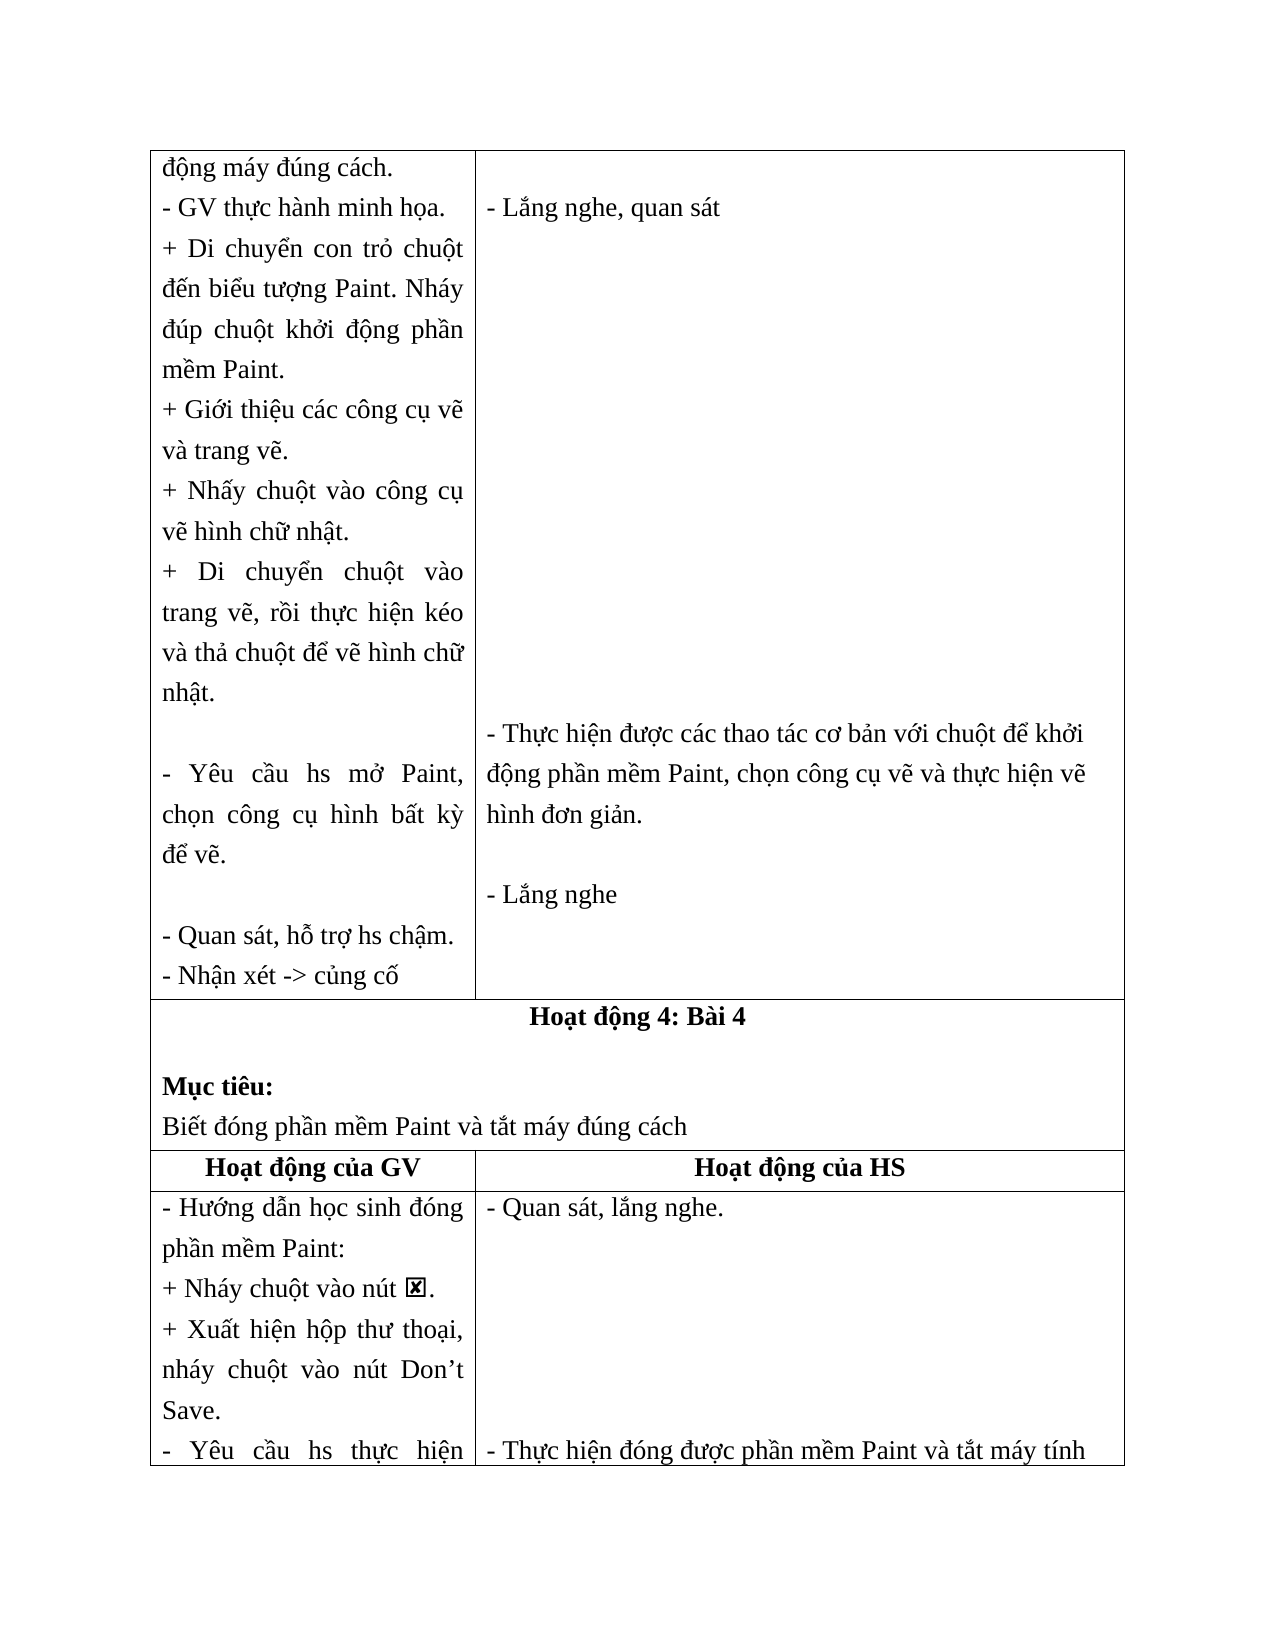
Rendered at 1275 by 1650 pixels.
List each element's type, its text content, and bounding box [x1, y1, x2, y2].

table_cell Hoạt động của GV [151, 1151, 475, 1191]
table_cell Hoạt động 4: Bài 4 Mục tiêu: Biết đóng phần mềm Paint và tắt máy đúng cách [151, 1000, 1124, 1150]
table_cell Hoạt động của HS [476, 1151, 1124, 1191]
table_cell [151, 1192, 475, 1465]
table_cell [476, 151, 1124, 999]
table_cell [476, 1192, 1124, 1465]
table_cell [151, 151, 475, 999]
